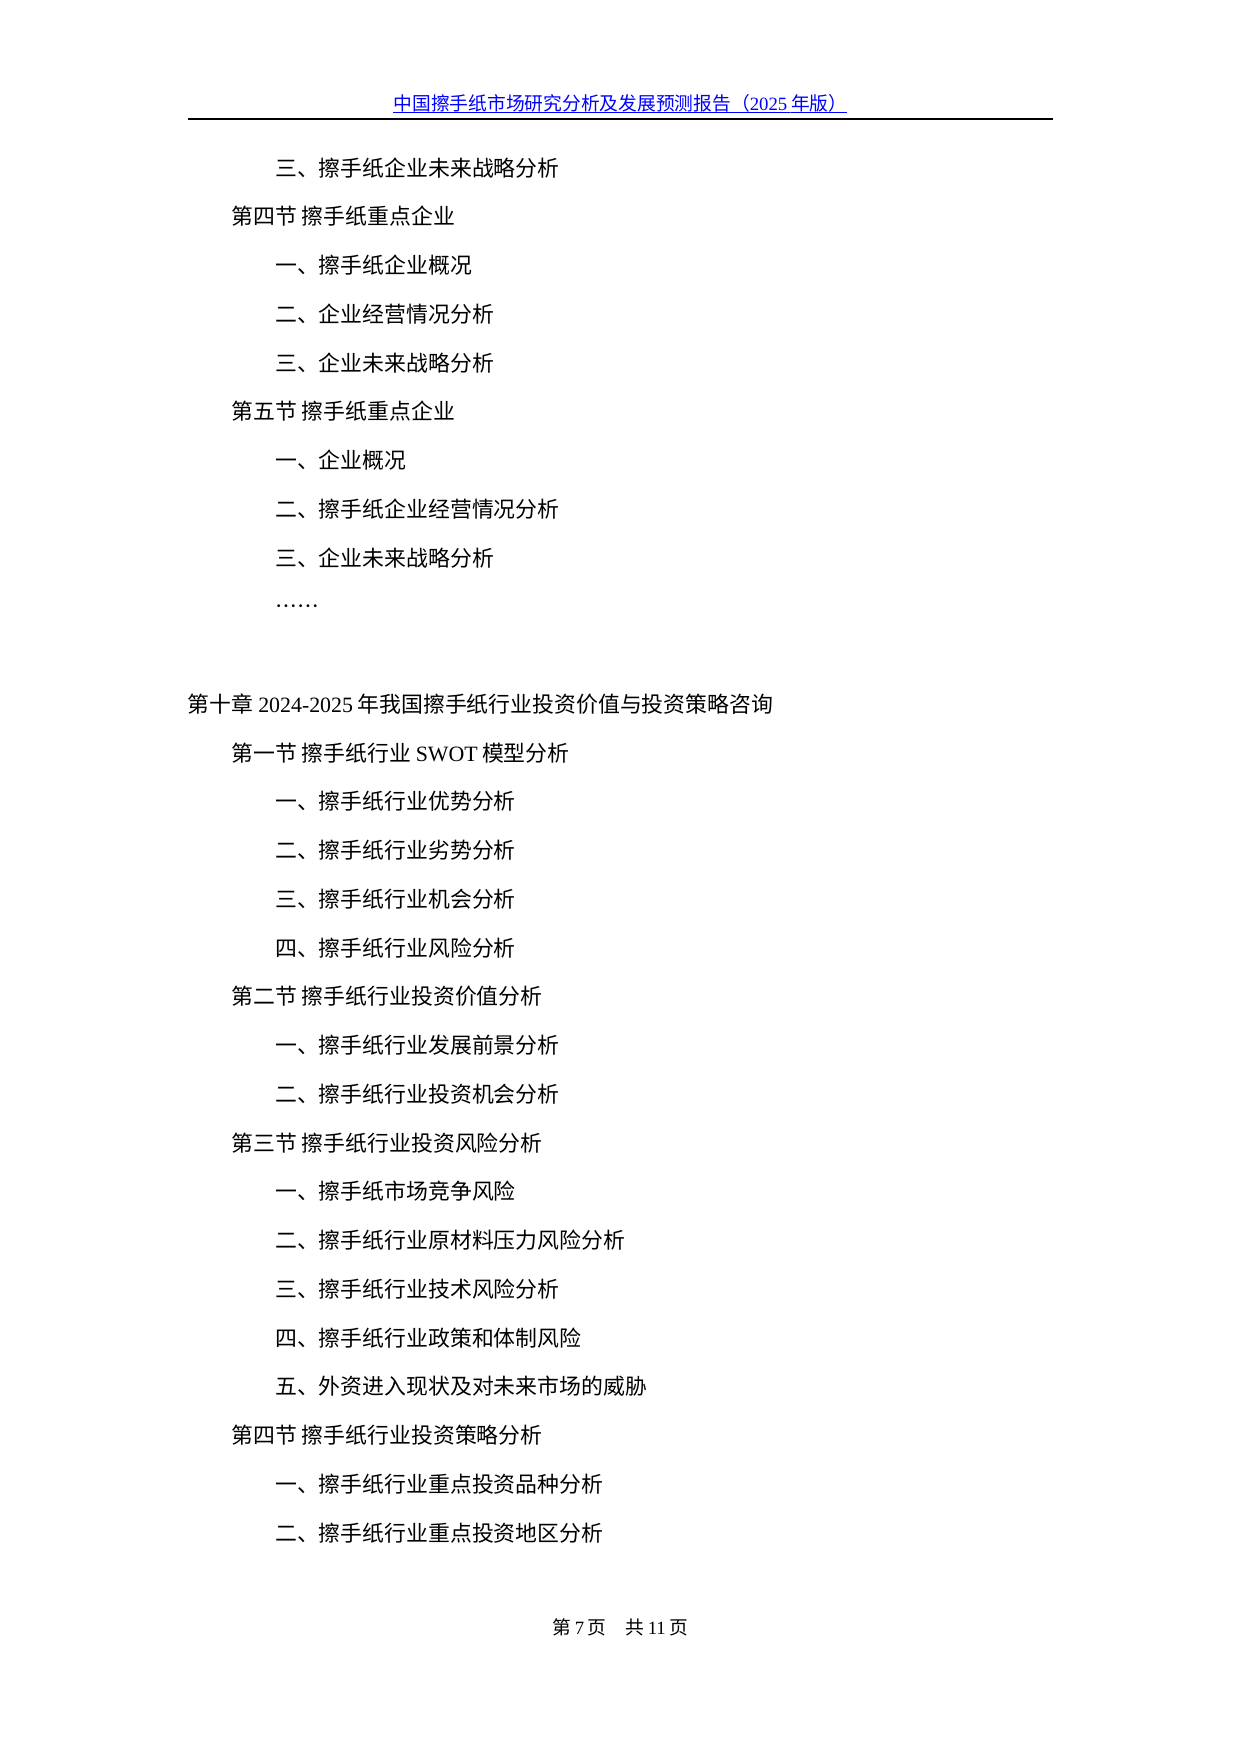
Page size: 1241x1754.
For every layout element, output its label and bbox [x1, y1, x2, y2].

text [187, 150, 1053, 1548]
